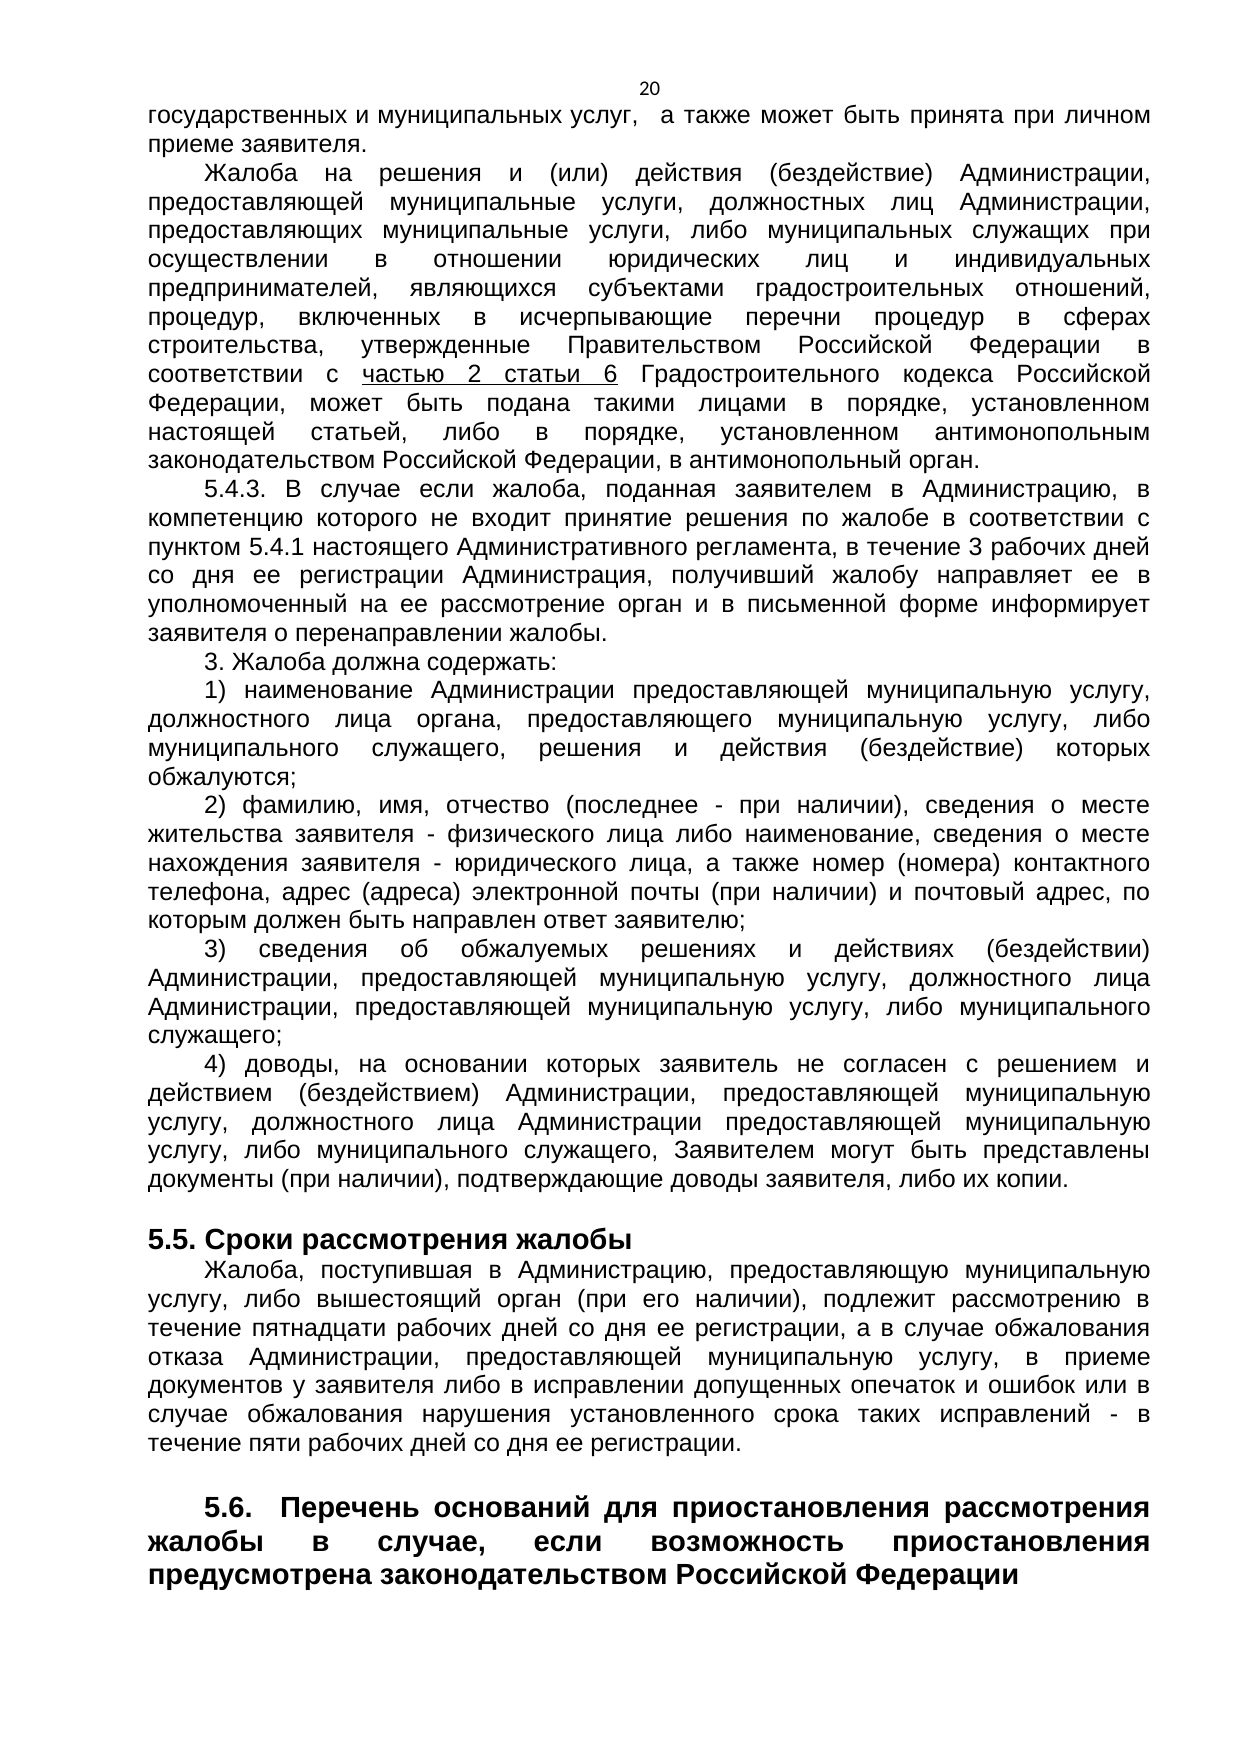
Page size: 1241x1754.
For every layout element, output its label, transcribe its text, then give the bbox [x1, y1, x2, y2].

text 1) наименование Администрации предоставляющей муниципальную услугу, должностного лица органа, предоставляющего муниципальную услугу, либо муниципального служащего, решения и действия (бездействие) которых обжалуются; [148, 675, 1152, 790]
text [148, 100, 1152, 158]
text Жалоба, поступившая в Администрацию, предоставляющую муниципальную услугу, либо вышестоящий орган (при его наличии), подлежит рассмотрению в течение пятнадцати рабочих дней со дня ее регистрации, а в случае обжалования отказа Администрации, предоставляющей муниципальную услугу, в приеме документов у заявителя либо в исправлении допущенных опечаток и ошибок или в случае обжалования нарушения установленного срока таких исправлений - в течение пяти рабочих дней со дня ее регистрации. [148, 1255, 1152, 1456]
text 4) доводы, на основании которых заявитель не согласен с решением и действием (бездействием) Администрации, предоставляющей муниципальную услугу, должностного лица Администрации предоставляющей муниципальную услугу, либо муниципального служащего, Заявителем могут быть представлены документы (при наличии), подтверждающие доводы заявителя, либо их копии. [148, 1049, 1152, 1193]
text 3) сведения об обжалуемых решениях и действиях (бездействии) Администрации, предоставляющей муниципальную услугу, должностного лица Администрации, предоставляющей муниципальную услугу, либо муниципального служащего; [148, 934, 1152, 1049]
text 3. Жалоба должна содержать: [148, 647, 1152, 675]
text 5.6. Перечень оснований для приостановления рассмотрения жалобы в случае, если возможность приостановления предусмотрена законодательством Российской Федерации [148, 1490, 1152, 1591]
text 2) фамилию, имя, отчество (последнее - при наличии), сведения о месте жительства заявителя - физического лица либо наименование, сведения о месте нахождения заявителя - юридического лица, а также номер (номера) контактного телефона, адрес (адреса) электронной почты (при наличии) и почтовый адрес, по которым должен быть направлен ответ заявителю; [148, 790, 1152, 934]
text 5.5. Сроки рассмотрения жалобы [148, 1222, 1152, 1255]
text 5.4.3. В случае если жалоба, поданная заявителем в Администрацию, в компетенцию которого не входит принятие решения по жалобе в соответствии с пунктом 5.4.1 настоящего Административного регламента, в течение 3 рабочих дней со дня ее регистрации Администрация, получивший жалобу направляет ее в уполномоченный на ее рассмотрение орган и в письменной форме информирует заявителя о перенаправлении жалобы. [148, 474, 1152, 647]
text Жалоба на решения и (или) действия (бездействие) Администрации, предоставляющей муниципальные услуги, должностных лиц Администрации, предоставляющих муниципальные услуги, либо муниципальных служащих при осуществлении в отношении юридических лиц и индивидуальных предпринимателей, являющихся субъектами градостроительных отношений, процедур, включенных в исчерпывающие перечни процедур в сферах строительства, утвержденные Правительством Российской Федерации в соответствии с частью 2 статьи 6 Градостроительного кодекса Российской Федерации, может быть подана такими лицами в порядке, установленном настоящей статьей, либо в порядке, установленном антимонопольным законодательством Российской Федерации, в антимонопольный орган. [148, 158, 1152, 474]
